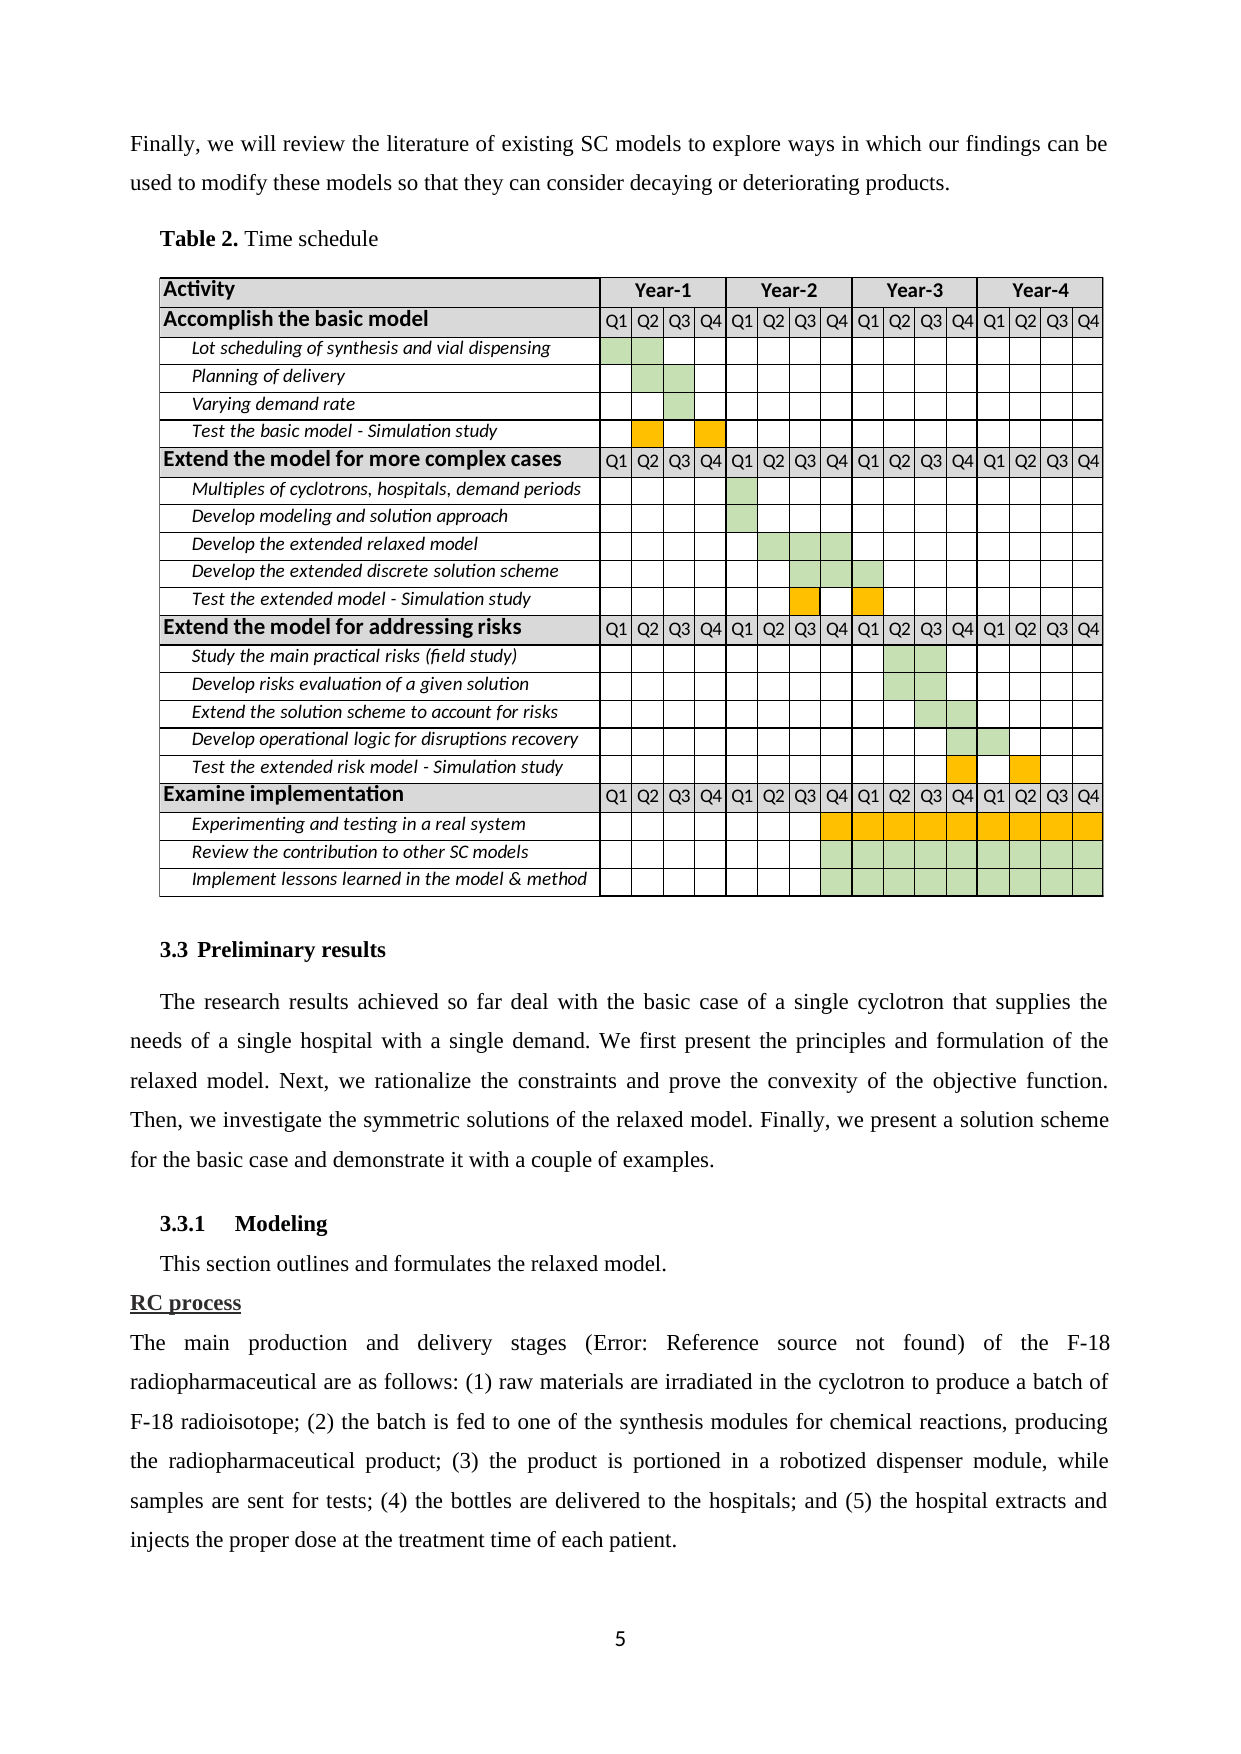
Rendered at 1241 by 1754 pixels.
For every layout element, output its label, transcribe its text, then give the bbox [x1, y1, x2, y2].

text The research results so far deal with the basic case of a single cyclotron that supplies the need of a single hospital with a single demand. We present relaxed model. Next, we rationalize the constraints and prove the convexity of the objective function. Then, we investigate the symmetric solutions of the relaxed model. Finally, we present a solution scheme for the basic case and demonstrate it with a couple of examples. [130, 988, 1110, 1172]
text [130, 130, 1110, 196]
list Preliminary results [159, 936, 1110, 962]
text Table 2. Time chedule [130, 226, 1110, 252]
text This section outlines and formulates the relaxed model. [130, 1250, 1110, 1276]
text The main production and delivery stages (Figure 1) of the F-18 radiopharmaceutical are: (1) raw materials are irradiated in the cyclotron to produce a batch of F-18 radioisotope; (2) the batch is fed to one of the synthesis modules for chemical reactions, producing the radiopharmaceutical product; (3) the product is portioned in robotized dispenser module, while samples are sent tests; (4) the bottles are delivered to the hospitals; and (5) the hospital extracts and injects the proper dose at the treatment time of each patient. [130, 1329, 1110, 1553]
text RC process [130, 1289, 1110, 1316]
list Modeling [159, 1211, 1110, 1237]
